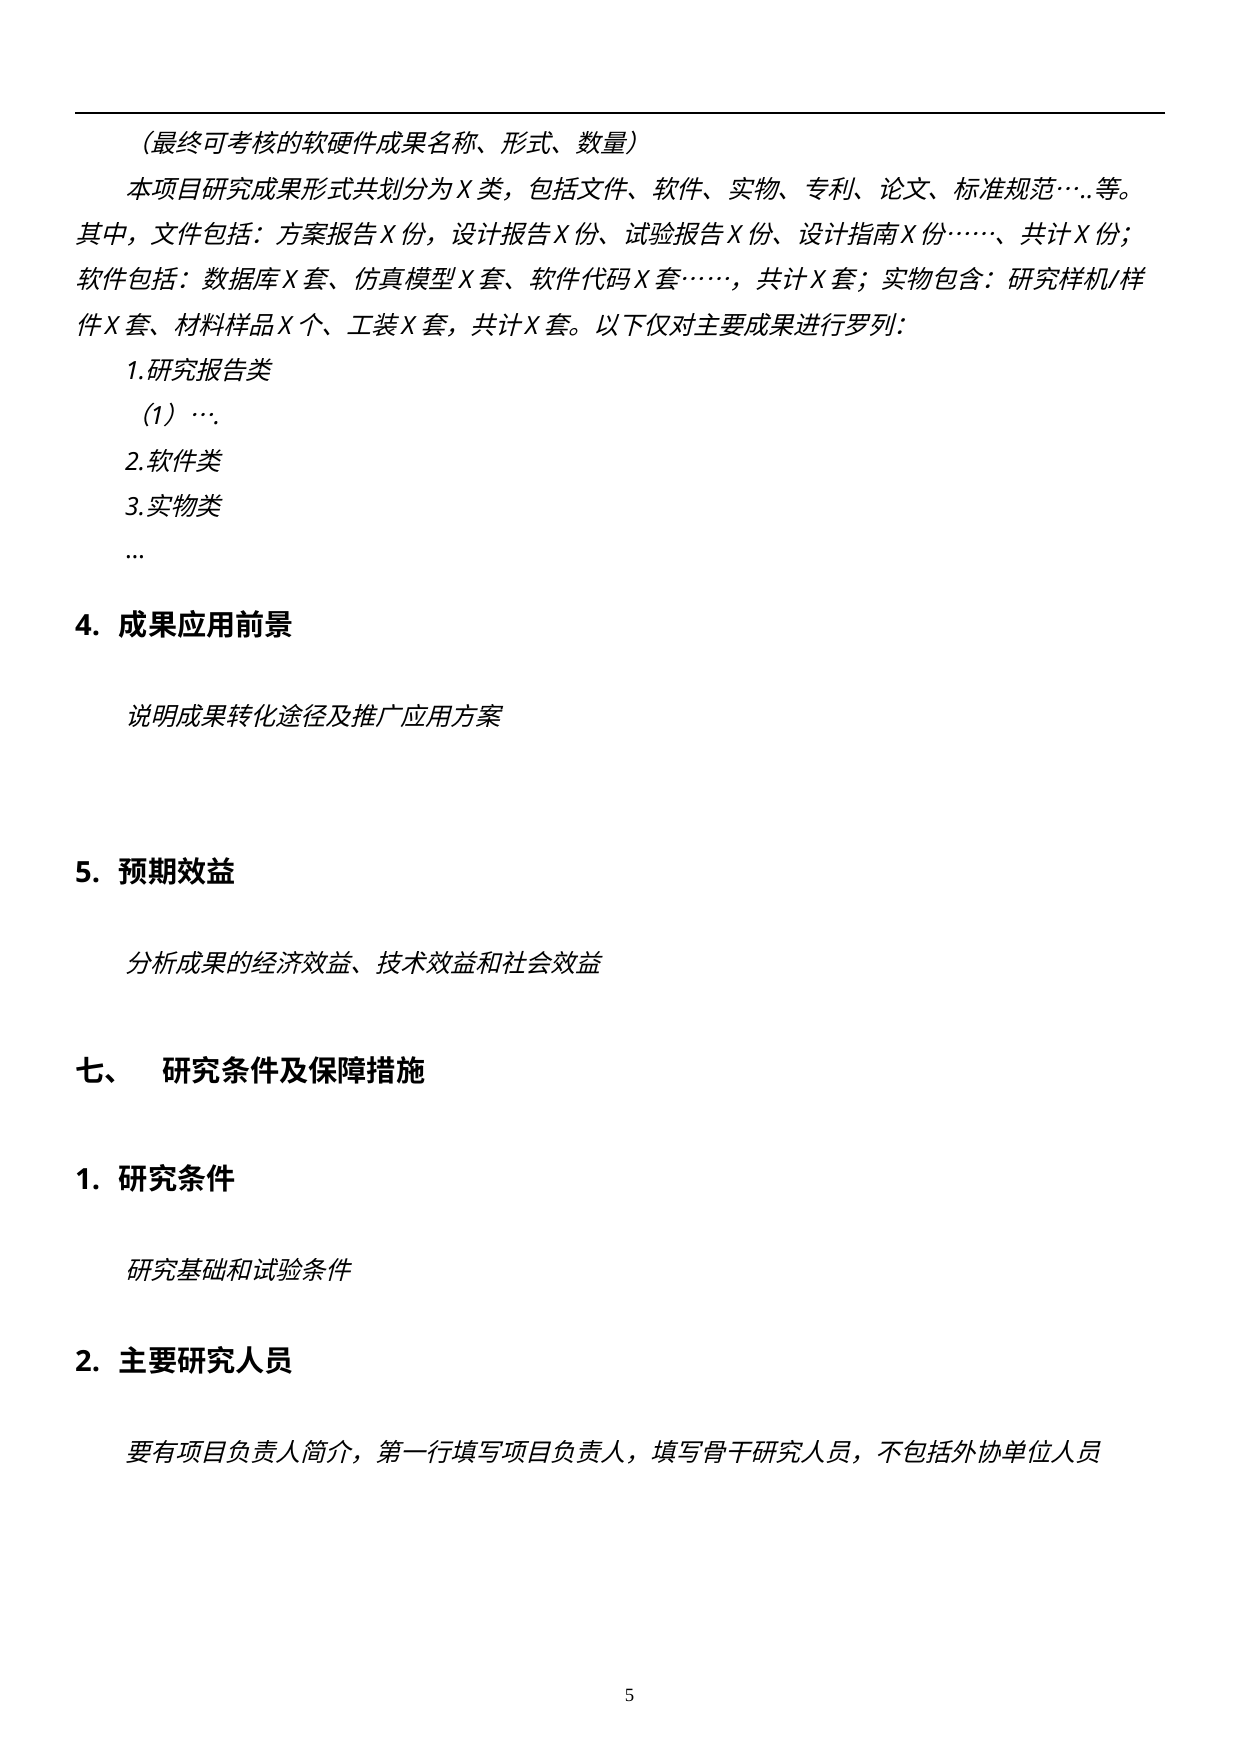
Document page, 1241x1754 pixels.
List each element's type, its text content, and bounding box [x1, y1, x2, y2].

text 说明成果转化途径及推广应用方案 [75, 682, 1165, 747]
text 研究基础和试验条件 [75, 1236, 1165, 1301]
text 分析成果的经济效益、技术效益和社会效益 [75, 929, 1165, 994]
text 要有项目负责人简介，第一行填写项目负责人，填写骨干研究人员，不包括外协单位人员 [75, 1418, 1165, 1483]
list 主要研究人员 [75, 1326, 1165, 1391]
text （1）…. [75, 396, 1144, 432]
text （最终可考核的软硬件成果名称、形式、数量） [75, 124, 1144, 160]
text 3.实物类 [75, 486, 1144, 523]
text 1.研究报告类 [75, 351, 1144, 387]
text 本项目研究成果形式共划分为X类，包括文件、软件、实物、专利、论文、标准规范…..等。其中，文件包括：方案报告X份，设计报告X份、试验报告X份、设计指南X份……、共计X份；软件包括：数据库X套、仿真模型X套、软件代码X套……，共计X套；实物包含：研究样机/样件X套、材料样品X个、工装X套，共计X套。以下仅对主要成果进行罗列： [75, 169, 1144, 341]
list 研究条件 [75, 1144, 1165, 1209]
list 预期效益 [75, 838, 1165, 903]
list 研究条件及保障措施 [75, 1036, 1165, 1101]
text … [75, 532, 1165, 566]
text 2.软件类 [75, 441, 1144, 477]
list 成果应用前景 [75, 591, 1165, 656]
